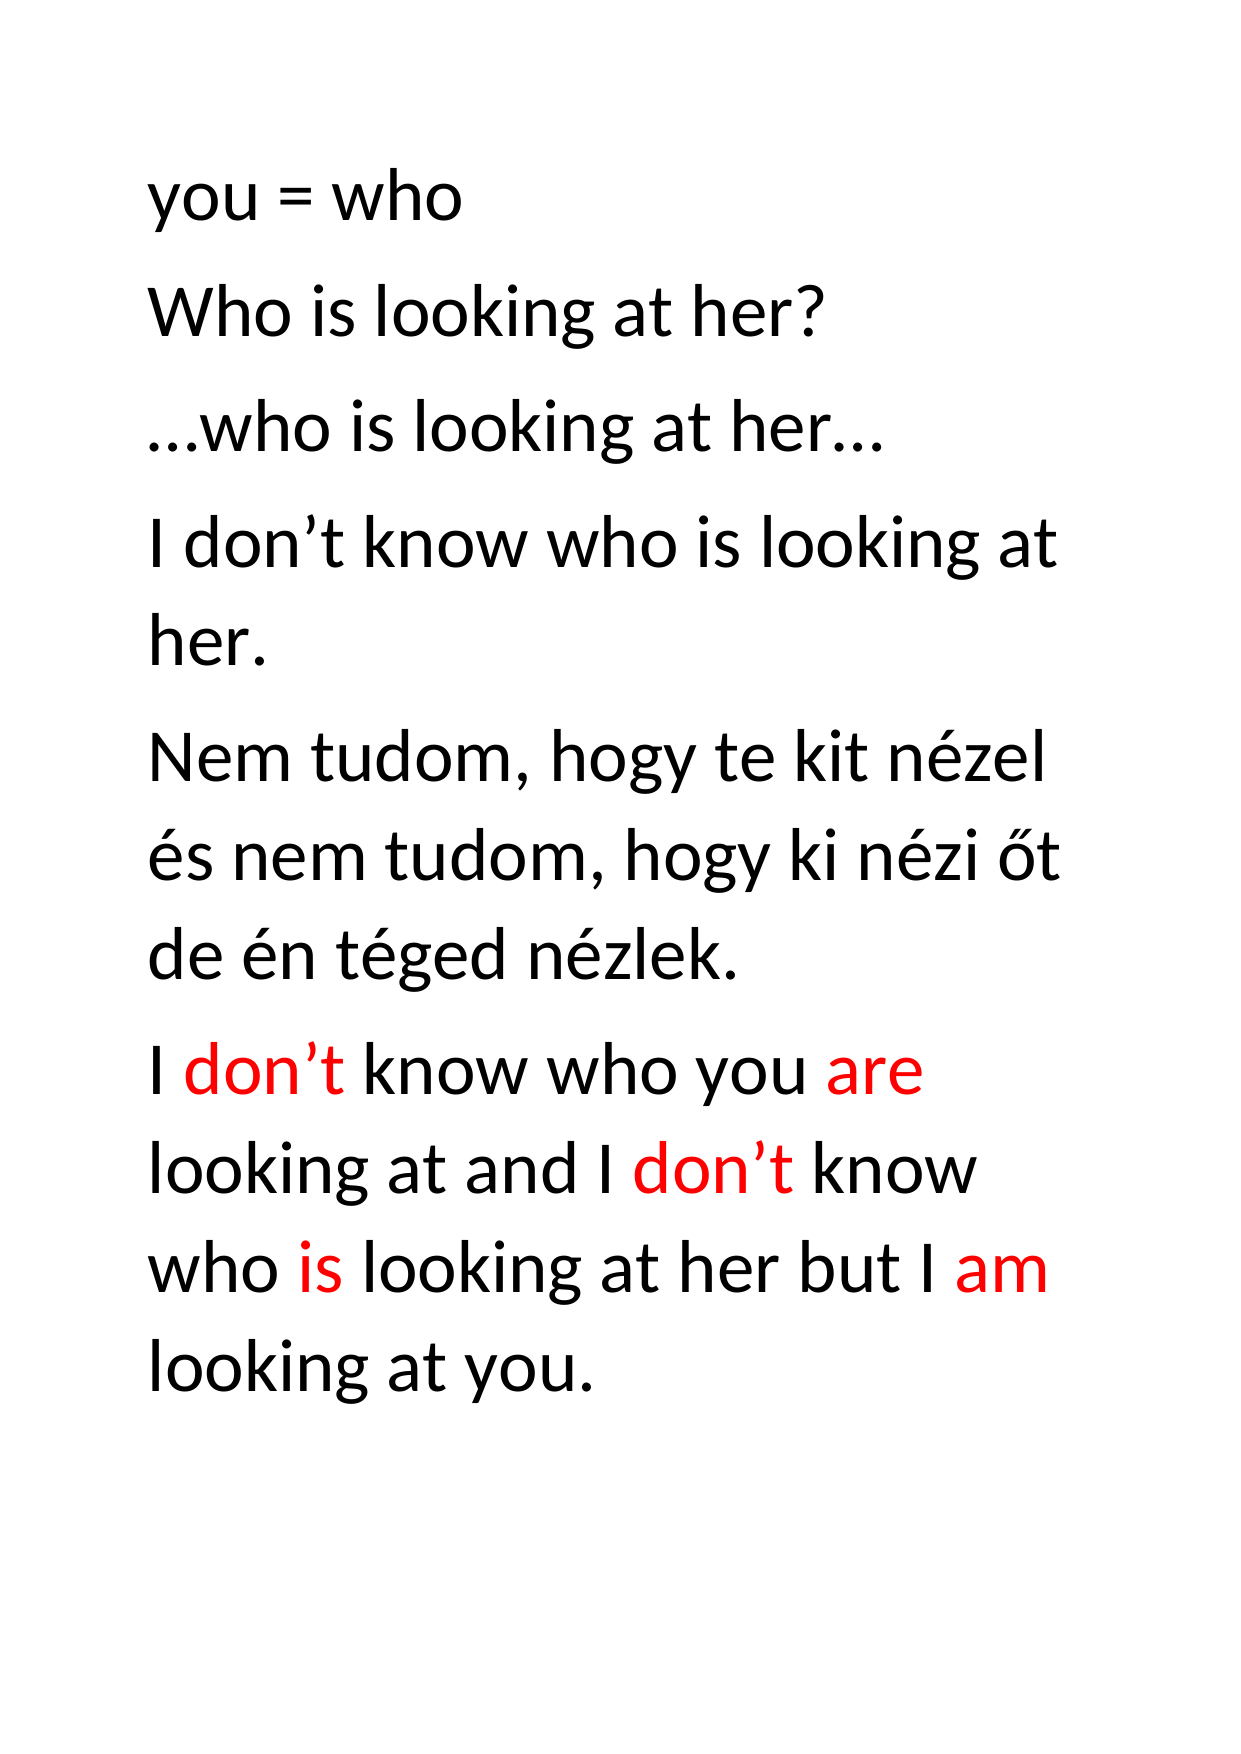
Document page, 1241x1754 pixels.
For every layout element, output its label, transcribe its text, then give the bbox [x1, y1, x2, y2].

text …who is looking at her… [148, 379, 1093, 470]
text you = who [148, 148, 1093, 239]
text I don’t know who is looking at her. [148, 494, 1093, 684]
text Nem tudom, hogy te kit nézel és nem tudom, hogy ki nézi őt de én téged nézlek. [148, 708, 1093, 998]
text Who is looking at her? [148, 263, 1093, 355]
text I don’t know who you are looking at and I don’t know who is looking at her but I am looking at you. [148, 1022, 1093, 1410]
